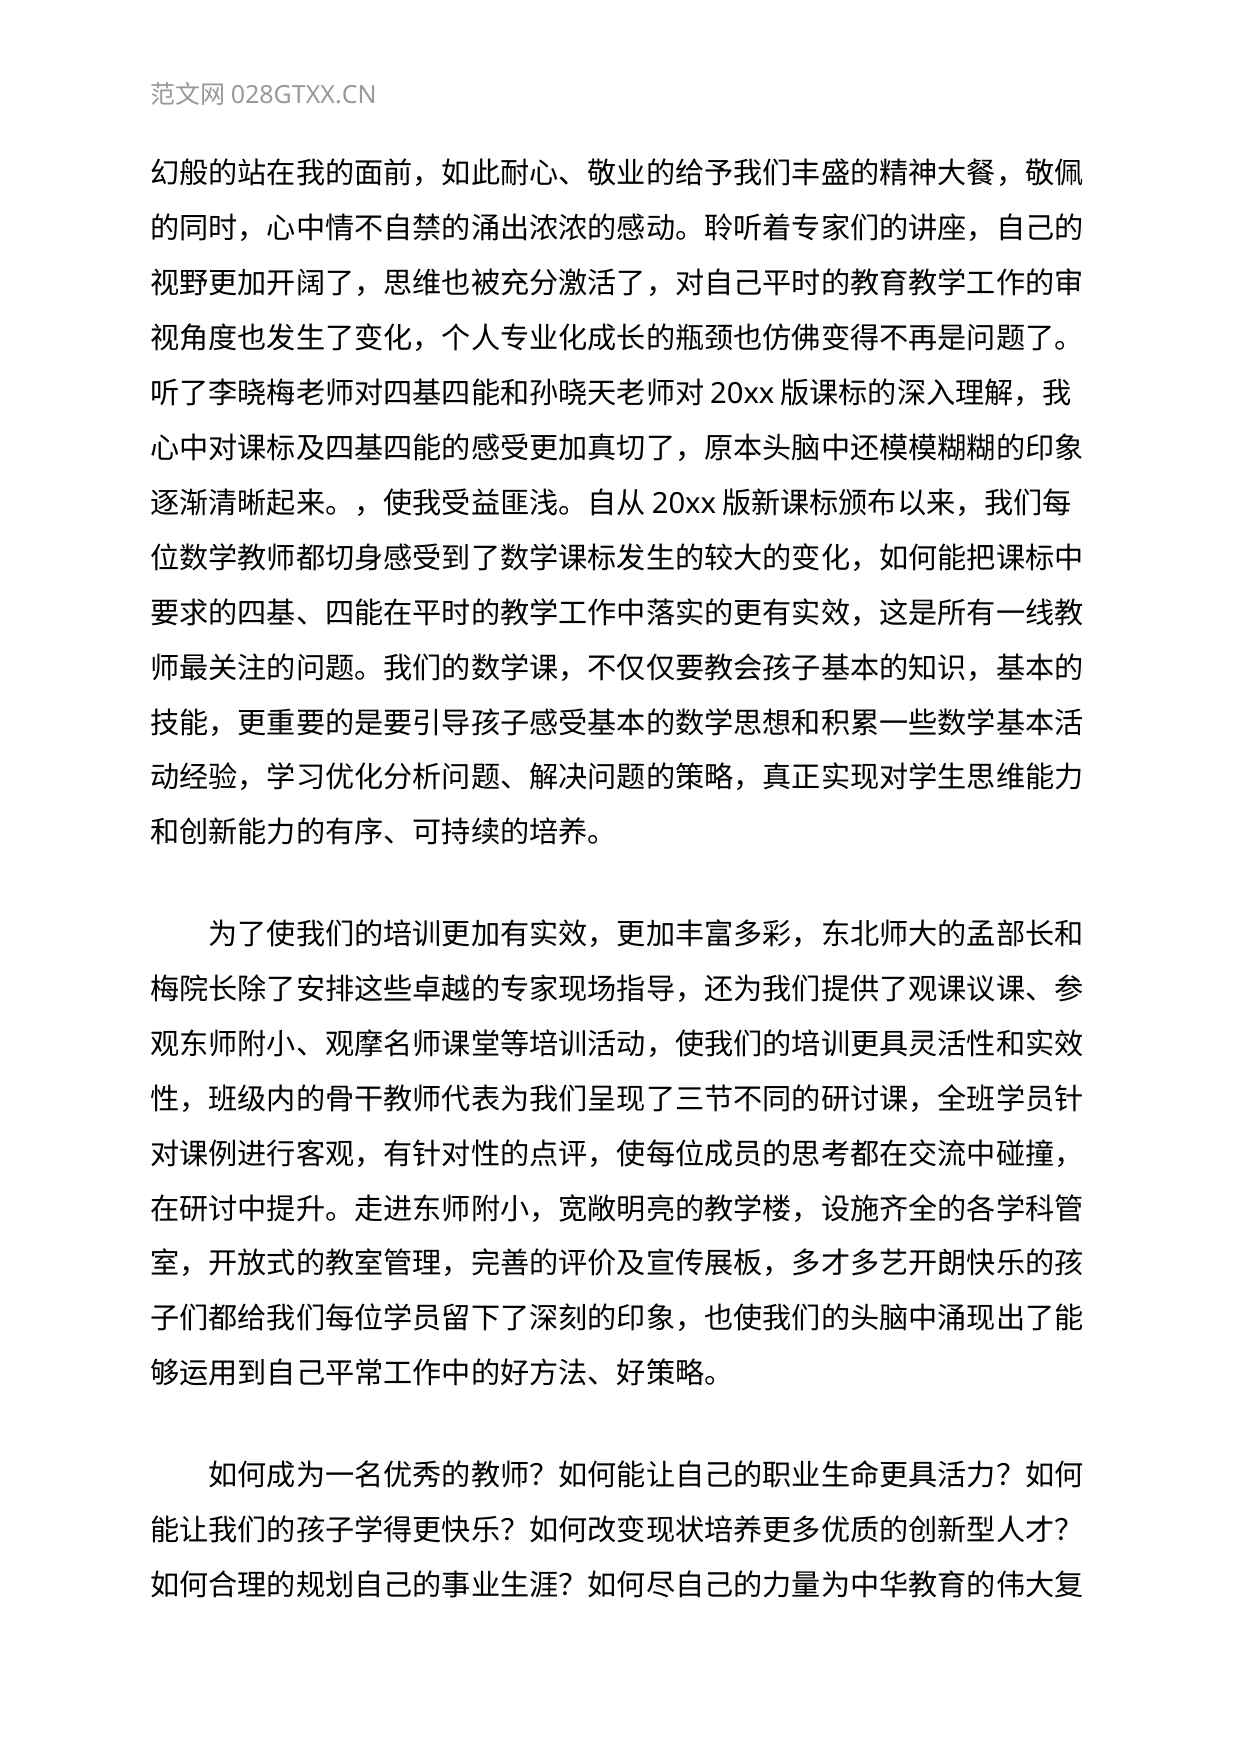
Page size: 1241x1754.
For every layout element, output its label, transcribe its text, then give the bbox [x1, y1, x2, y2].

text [150, 1452, 1090, 1604]
text 为了使我们的培训更加有实效，更加丰富多彩，东北师大的孟部长和梅院长除了安排这些卓越的专家现场指导，还为我们提供了观课议课、参观东师附小、观摩名师课堂等培训活动，使我们的培训更具灵活性和实效性，班级内的骨干教师代表为我们呈现了三节不同的研讨课，全班学员针对课例进行客观，有针对性的点评，使每位成员的思考都在交流中碰撞，在研讨中提升。走进东师附小，宽敞明亮的教学楼，设施齐全的各学科管室，开放式的教室管理，完善的评价及宣传展板，多才多艺开朗快乐的孩子们都给我们每位学员留下了深刻的印象，也使我们的头脑中涌现出了能够运用到自己平常工作中的好方法、好策略。 [150, 911, 1090, 1392]
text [150, 150, 1090, 851]
